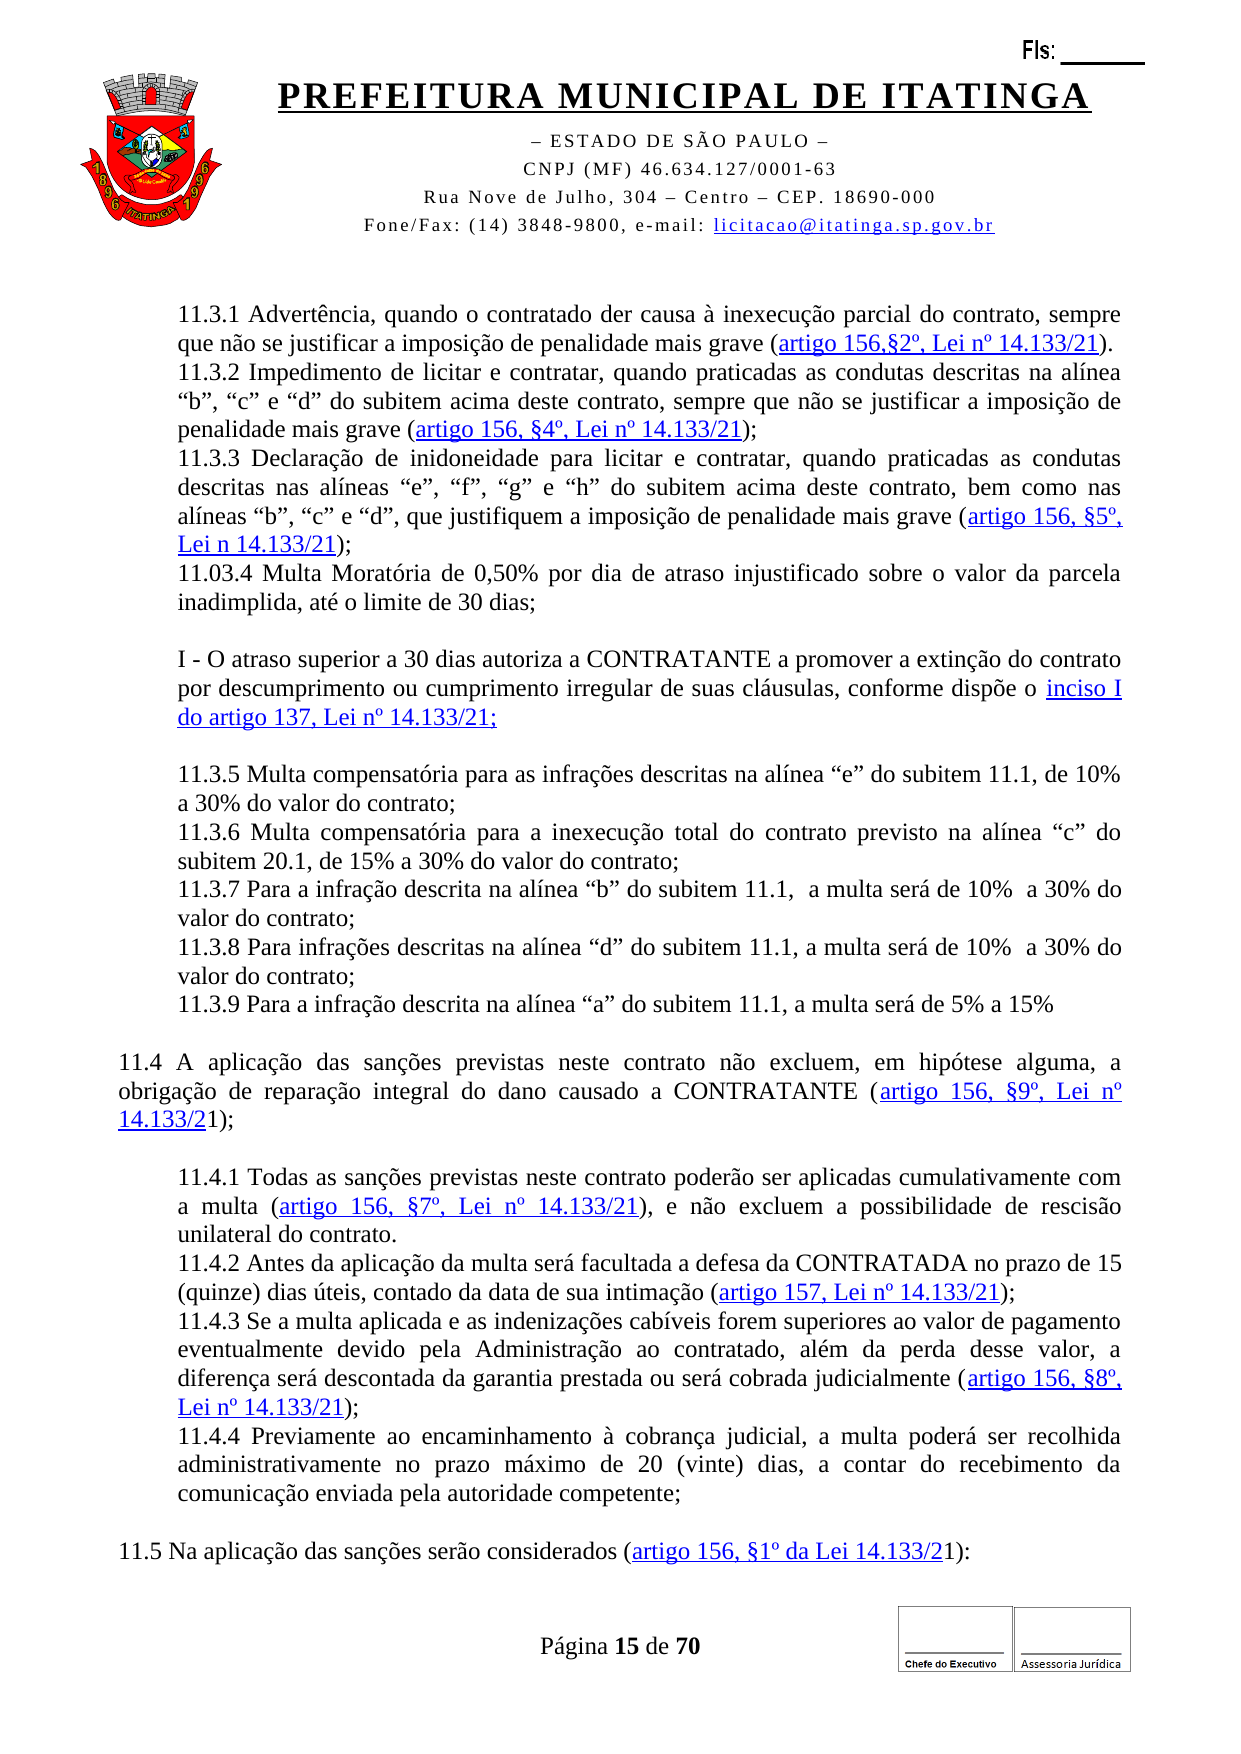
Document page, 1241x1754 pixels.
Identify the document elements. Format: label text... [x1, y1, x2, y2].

text 11.3.5 Multa compensatória para as infrações descritas na alínea “e” do subitem 11.1, de 10% a 30% do valor do contrato; [177, 759, 1122, 817]
text 11.4.1 Todas as sanções previstas neste contrato poderão ser aplicadas cumulativamente com a multa (artigo 156, §7º, Lei nº 14.133/21), e não excluem a possibilidade de rescisão unilateral do contrato. [177, 1162, 1122, 1248]
text 11.4.2 Antes da aplicação da multa será facultada a defesa da CONTRATADA no prazo de 15 (quinze) dias úteis, contado da data de sua intimação (artigo 157, Lei nº 14.133/21); [177, 1248, 1122, 1306]
text 11.5 Na aplicação das sanções serão considerados (artigo 156, §1º da Lei 14.133/21): [118, 1536, 1122, 1564]
text 11.4 A aplicação das sanções previstas neste contrato não excluem, em hipótese alguma, a obrigação de reparação integral do dano causado a CONTRATANTE (artigo 156, §9º, Lei nº 14.133/21); [118, 1047, 1122, 1133]
text 11.03.4 Multa Moratória de 0,50% por dia de atraso injustificado sobre o valor da parcela inadimplida, até o limite de 30 dias; [177, 558, 1122, 616]
text 11.3.2 Impedimento de licitar e contratar, quando praticadas as condutas descritas na alínea “b”, “c” e “d” do subitem acima deste contrato, sempre que não se justificar a imposição de penalidade mais grave (artigo 156, §4º, Lei nº 14.133/21); [177, 357, 1122, 443]
text I - O atraso superior a 30 dias autoriza a CONTRATANTE a promover a extinção do contrato por descumprimento ou cumprimento irregular de suas cláusulas, conforme dispõe o inciso I do artigo 137, Lei nº 14.133/21; [177, 644, 1122, 731]
picture [1069, 88, 1077, 98]
text 11.3.8 Para infrações descritas na alínea “d” do subitem 11.1, a multa será de 10% a 30% do valor do contrato; [177, 932, 1122, 989]
picture [1067, 100, 1079, 104]
text 11.4.3 Se a multa aplicada e as indenizações cabíveis forem superiores ao valor de pagamento eventualmente devido pela Administração ao contratado, além da perda desse valor, a diferença será descontada da garantia prestada ou será cobrada judicialmente (artigo 156, §8º, Lei nº 14.133/21); [177, 1306, 1122, 1421]
text 11.3.1 Advertência, quando o contratado der causa à inexecução parcial do contrato, sempre que não se justificar a imposição de penalidade mais grave (artigo 156,§2º, Lei nº 14.133/21). [177, 299, 1122, 357]
text 11.3.9 Para a infração descrita na alínea “a” do subitem 11.1, a multa será de 5% a 15% [177, 989, 1122, 1018]
text 11.4.4 Previamente ao encaminhamento à cobrança judicial, a multa poderá ser recolhida administrativamente no prazo máximo de 20 (vinte) dias, a contar do recebimento da comunicação enviada pela autoridade competente; [177, 1421, 1122, 1507]
picture [1020, 28, 1170, 104]
text 11.3.3 Declaração de inidoneidade para licitar e contratar, quando praticadas as condutas descritas nas alíneas “e”, “f”, “g” e “h” do subitem acima deste contrato, bem como nas alíneas “b”, “c” e “d”, que justifiquem a imposição de penalidade mais grave (artigo 156, §5º, Lei n 14.133/21); [177, 443, 1122, 558]
picture [896, 1605, 1132, 1674]
text 11.3.7 Para a infração descrita na alínea “b” do subitem 11.1, a multa será de 10% a 30% do valor do contrato; [177, 874, 1122, 932]
text 11.3.6 Multa compensatória para a inexecução total do contrato previsto na alínea “c” do subitem 20.1, de 15% a 30% do valor do contrato; [177, 817, 1122, 874]
